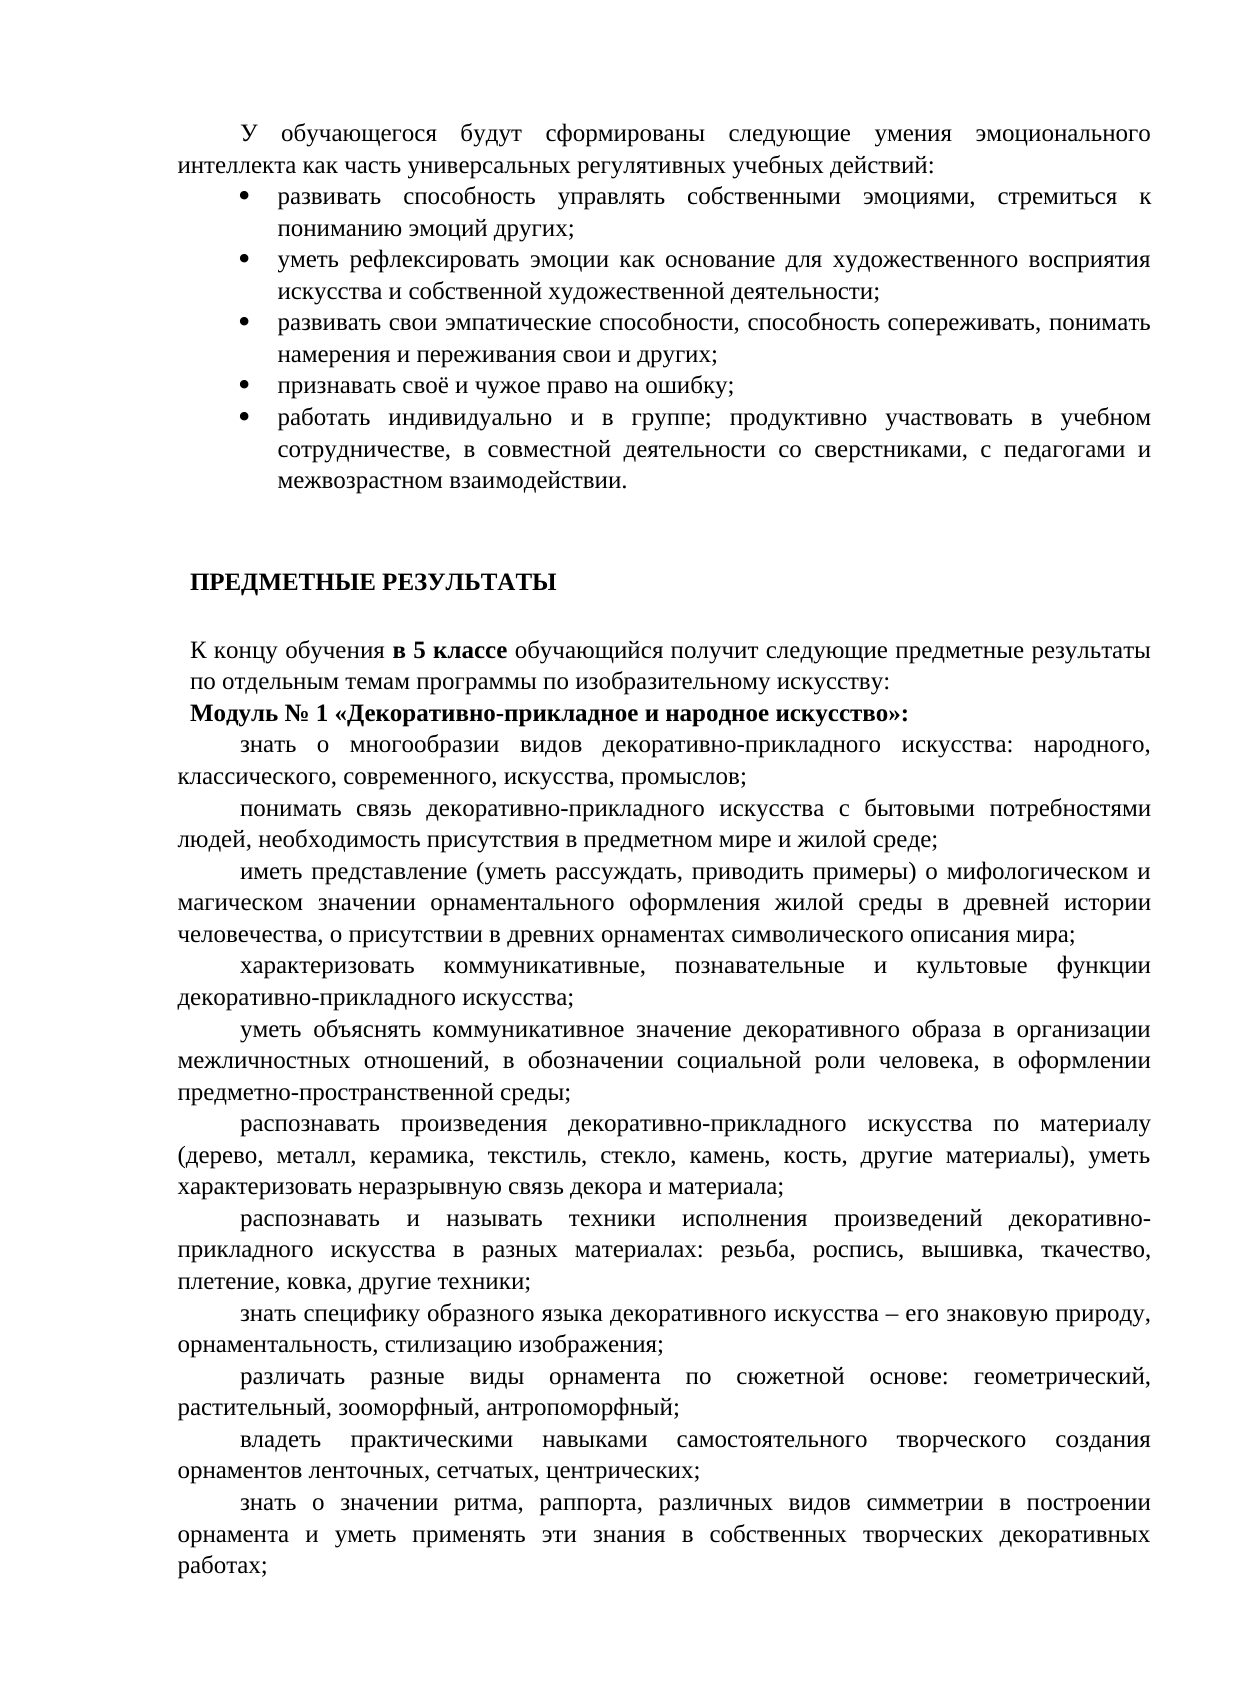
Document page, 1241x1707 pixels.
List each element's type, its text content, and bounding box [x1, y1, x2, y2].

text распознавать и называть техники исполнения произведений декоративно-прикладного искусства в разных материалах: резьба, роспись, вышивка, ткачество, плетение, ковка, другие техники; [177, 1203, 1152, 1295]
text К концу обучения в 5 классе обучающийся получит следующие предметные результаты по отдельным темам программы по изобразительному искусству: [190, 635, 1152, 695]
text иметь представление (уметь рассуждать, приводить примеры) о мифологическом и магическом значении орнаментального оформления жилой среды в древней истории человечества, о присутствии в древних орнаментах символического описания мира; [177, 856, 1152, 948]
text знать о значении ритма, раппорта, различных видов симметрии в построении орнамента и уметь применять эти знания в собственных творческих декоративных работах; [177, 1487, 1152, 1579]
text ПРЕДМЕТНЫЕ РЕЗУЛЬТАТЫ [190, 567, 1152, 596]
text распознавать произведения декоративно-прикладного искусства по материалу (дерево, металл, керамика, текстиль, стекло, камень, кость, другие материалы), уметь характеризовать неразрывную связь декора и материала; [177, 1108, 1152, 1200]
text знать о многообразии видов декоративно-прикладного искусства: народного, классического, современного, искусства, промыслов; [177, 729, 1152, 790]
list уметь рефлексировать эмоции как основание для художественного восприятия искусства и собственной художественной деятельности; [240, 244, 1152, 305]
text владеть практическими навыками самостоятельного творческого создания орнаментов ленточных, сетчатых, центрических; [177, 1424, 1152, 1484]
list работать индивидуально и в группе; продуктивно участвовать в учебном сотрудничестве, в совместной деятельности со сверстниками, с педагогами и межвозрастном взаимодействии. [240, 402, 1152, 494]
text характеризовать коммуникативные, познавательные и культовые функции декоративно-прикладного искусства; [177, 951, 1152, 1011]
list развивать способность управлять собственными эмоциями, стремиться к пониманию эмоций других; [240, 181, 1152, 242]
text различать разные виды орнамента по сюжетной основе: геометрический, растительный, зооморфный, антропоморфный; [177, 1361, 1152, 1421]
text У обучающегося будут сформированы следующие умения эмоционального интеллекта как часть универсальных регулятивных учебных действий: [177, 118, 1152, 178]
text понимать связь декоративно-прикладного искусства с бытовыми потребностями людей, необходимость присутствия в предметном мире и жилой среде; [177, 793, 1152, 853]
text Модуль № 1 «Декоративно-прикладное и народное искусство»: [190, 698, 1152, 727]
text уметь объяснять коммуникативное значение декоративного образа в организации межличностных отношений, в обозначении социальной роли человека, в оформлении предметно-пространственной среды; [177, 1014, 1152, 1106]
list признавать своё и чужое право на ошибку; [240, 371, 1152, 399]
text знать специфику образного языка декоративного искусства – его знаковую природу, орнаментальность, стилизацию изображения; [177, 1298, 1152, 1358]
list развивать свои эмпатические способности, способность сопереживать, понимать намерения и переживания свои и других; [240, 307, 1152, 368]
